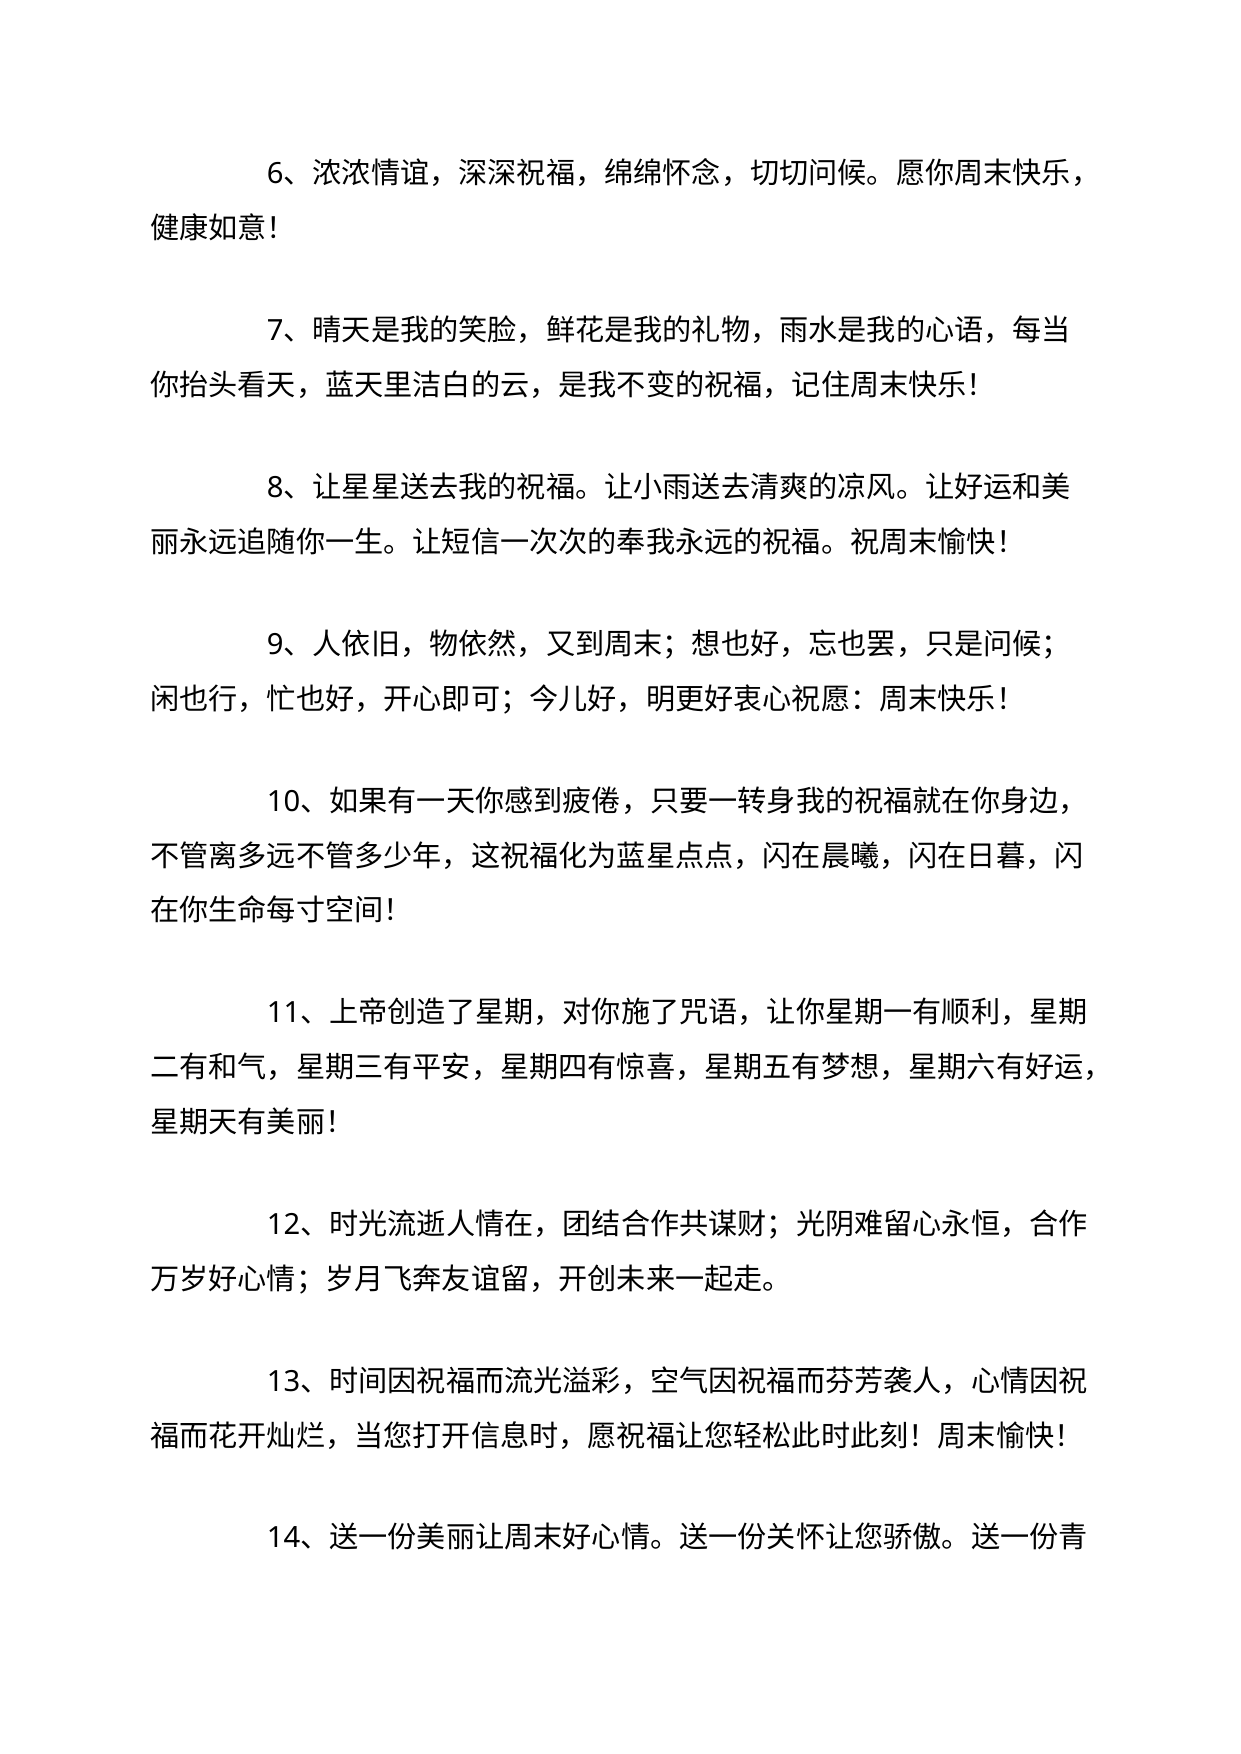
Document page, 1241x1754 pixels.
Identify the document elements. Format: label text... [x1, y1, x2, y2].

text 11、上帝创造了星期，对你施了咒语，让你星期一有顺利，星期二有和气，星期三有平安，星期四有惊喜，星期五有梦想，星期六有好运，星期天有美丽！ [150, 989, 1090, 1141]
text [150, 1514, 1090, 1556]
text 6、浓浓情谊，深深祝福，绵绵怀念，切切问候。愿你周末快乐，健康如意！ [150, 150, 1090, 247]
text 8、让星星送去我的祝福。让小雨送去清爽的凉风。让好运和美丽永远追随你一生。让短信一次次的奉我永远的祝福。祝周末愉快！ [150, 463, 1090, 561]
text 10、如果有一天你感到疲倦，只要一转身我的祝福就在你身边，不管离多远不管多少年，这祝福化为蓝星点点，闪在晨曦，闪在日暮，闪在你生命每寸空间！ [150, 777, 1090, 929]
text 13、时间因祝福而流光溢彩，空气因祝福而芬芳袭人，心情因祝福而花开灿烂，当您打开信息时，愿祝福让您轻松此时此刻！周末愉快！ [150, 1357, 1090, 1454]
text 7、晴天是我的笑脸，鲜花是我的礼物，雨水是我的心语，每当你抬头看天，蓝天里洁白的云，是我不变的祝福，记住周末快乐！ [150, 307, 1090, 404]
text 12、时光流逝人情在，团结合作共谋财；光阴难留心永恒，合作万岁好心情；岁月飞奔友谊留，开创未来一起走。 [150, 1200, 1090, 1298]
text 9、人依旧，物依然，又到周末；想也好，忘也罢，只是问候；闲也行，忙也好，开心即可；今儿好，明更好衷心祝愿：周末快乐！ [150, 620, 1090, 718]
